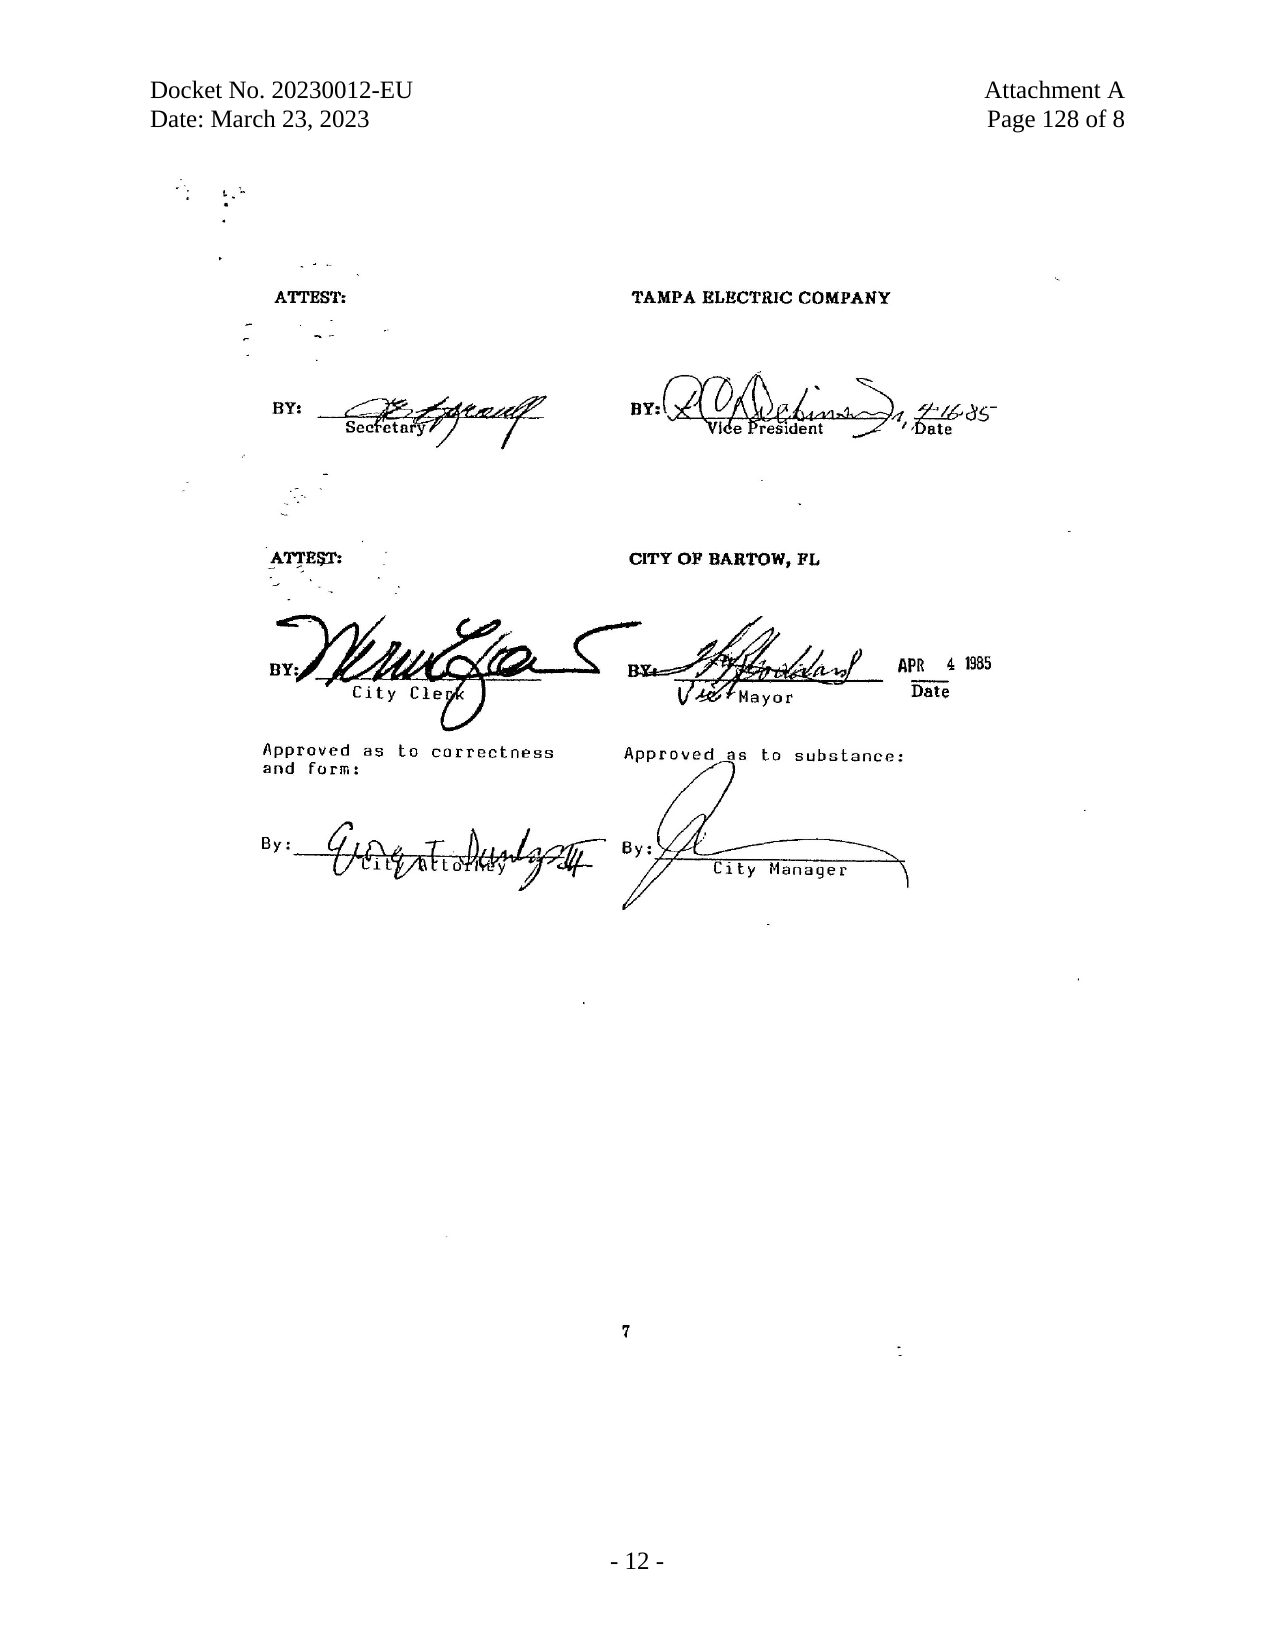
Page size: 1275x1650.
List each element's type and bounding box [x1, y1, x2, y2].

picture [150, 165, 1125, 1426]
